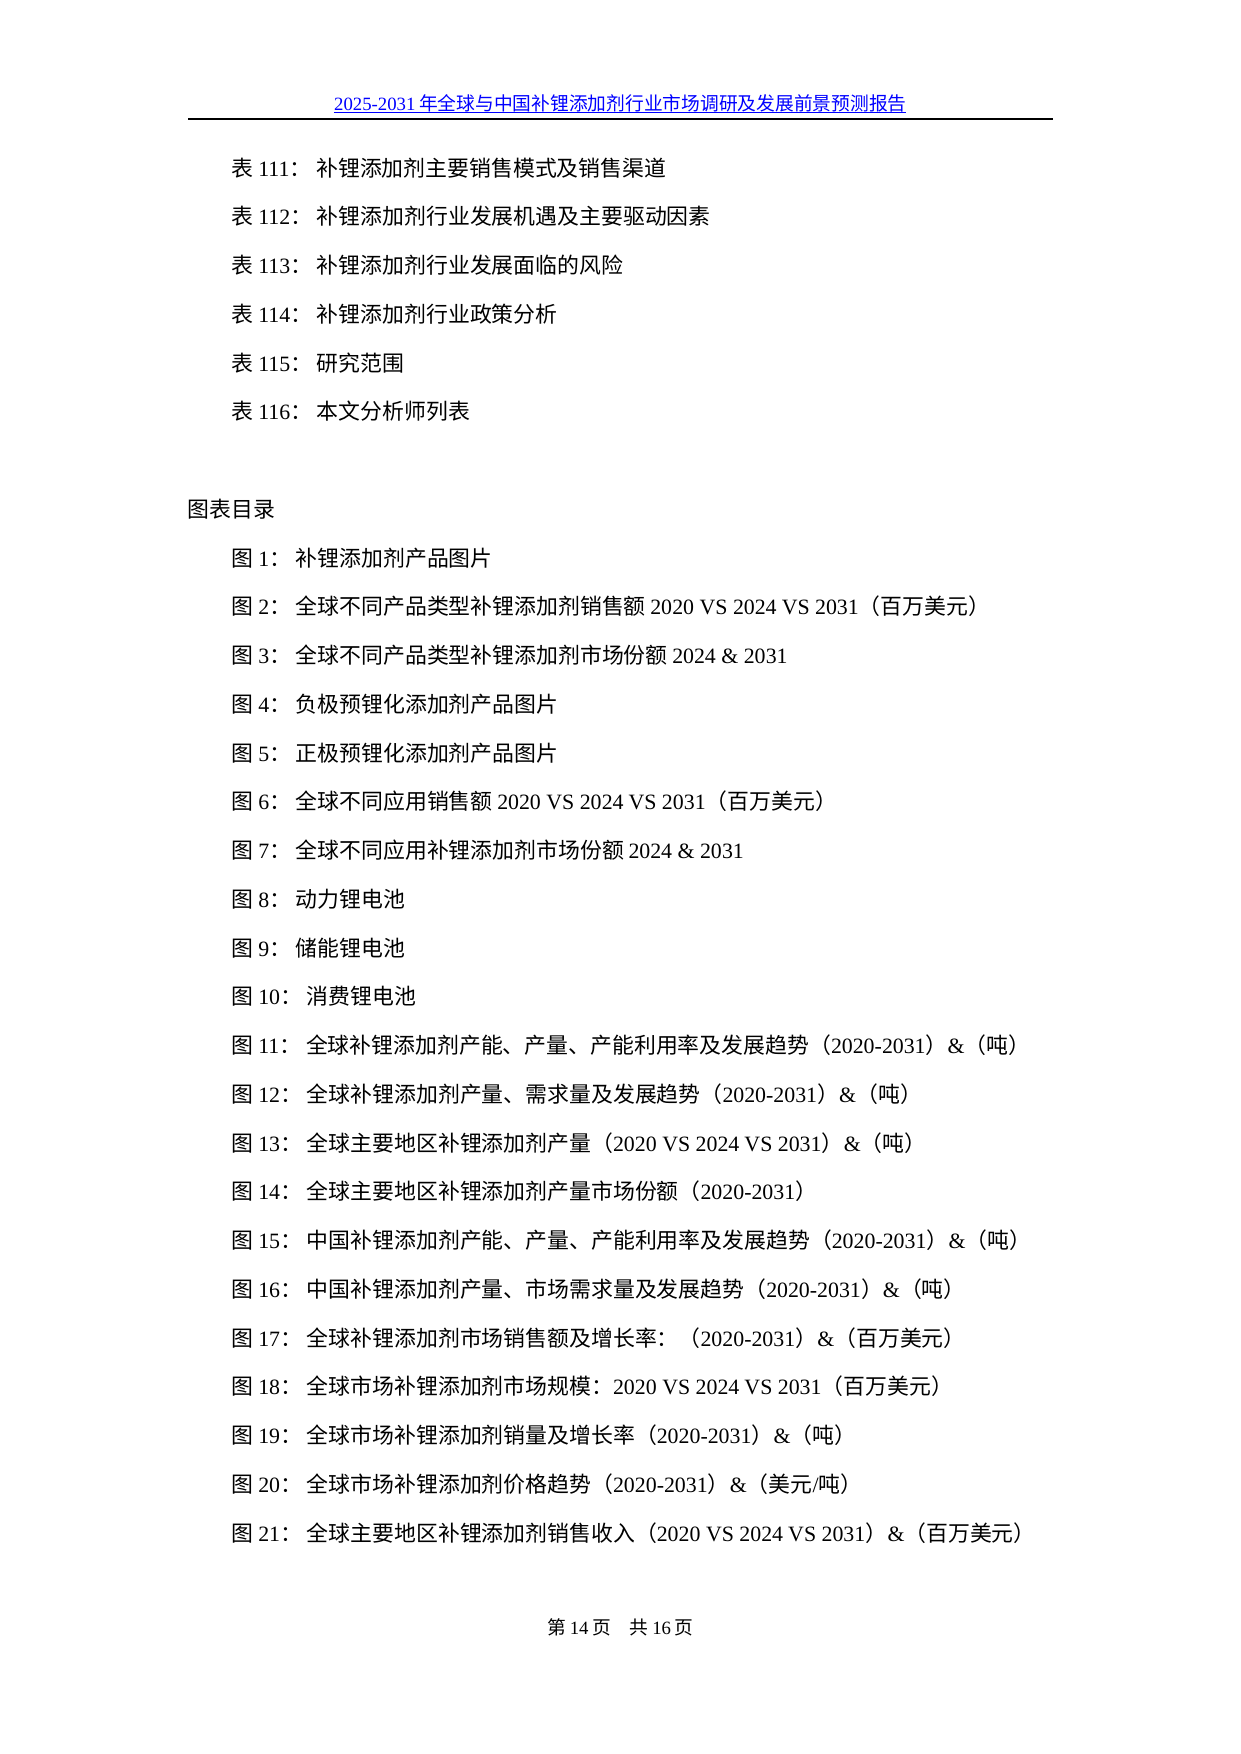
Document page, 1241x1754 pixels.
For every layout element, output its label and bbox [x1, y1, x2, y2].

text [187, 150, 1053, 1548]
